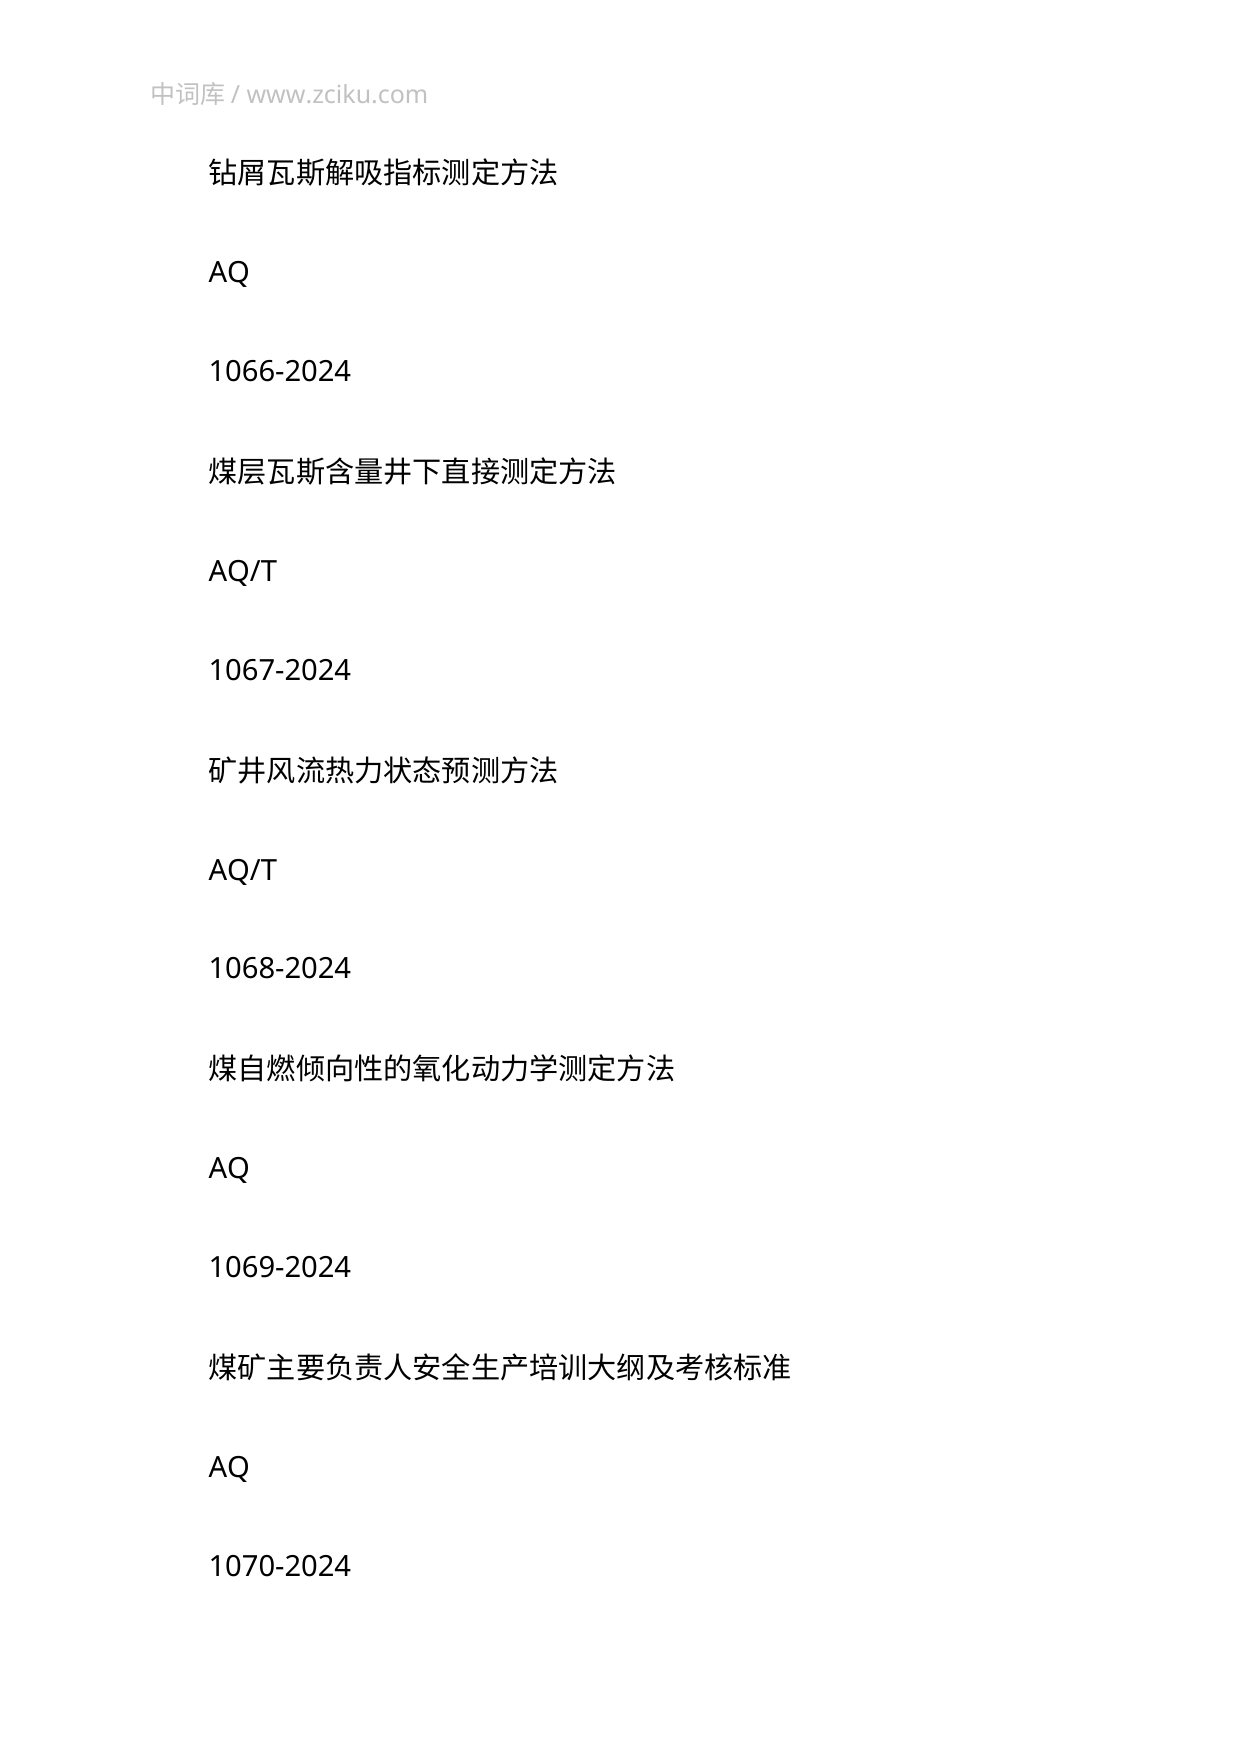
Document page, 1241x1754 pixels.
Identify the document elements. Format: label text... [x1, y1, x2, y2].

text 1069-2024 [150, 1246, 1090, 1286]
text 1067-2024 [150, 649, 1090, 688]
text 钻屑瓦斯解吸指标测定方法 [150, 150, 1090, 192]
text AQ/T [150, 550, 1090, 590]
text AQ [150, 1446, 1090, 1486]
text 煤层瓦斯含量井下直接测定方法 [150, 449, 1090, 491]
text AQ [150, 252, 1090, 291]
text 1068-2024 [150, 947, 1090, 987]
text AQ [150, 1148, 1090, 1187]
text 1070-2024 [150, 1545, 1090, 1584]
text 1066-2024 [150, 350, 1090, 390]
text AQ/T [150, 849, 1090, 889]
text 煤自燃倾向性的氧化动力学测定方法 [150, 1046, 1090, 1088]
text 矿井风流热力状态预测方法 [150, 747, 1090, 789]
text 煤矿主要负责人安全生产培训大纲及考核标准 [150, 1344, 1090, 1387]
